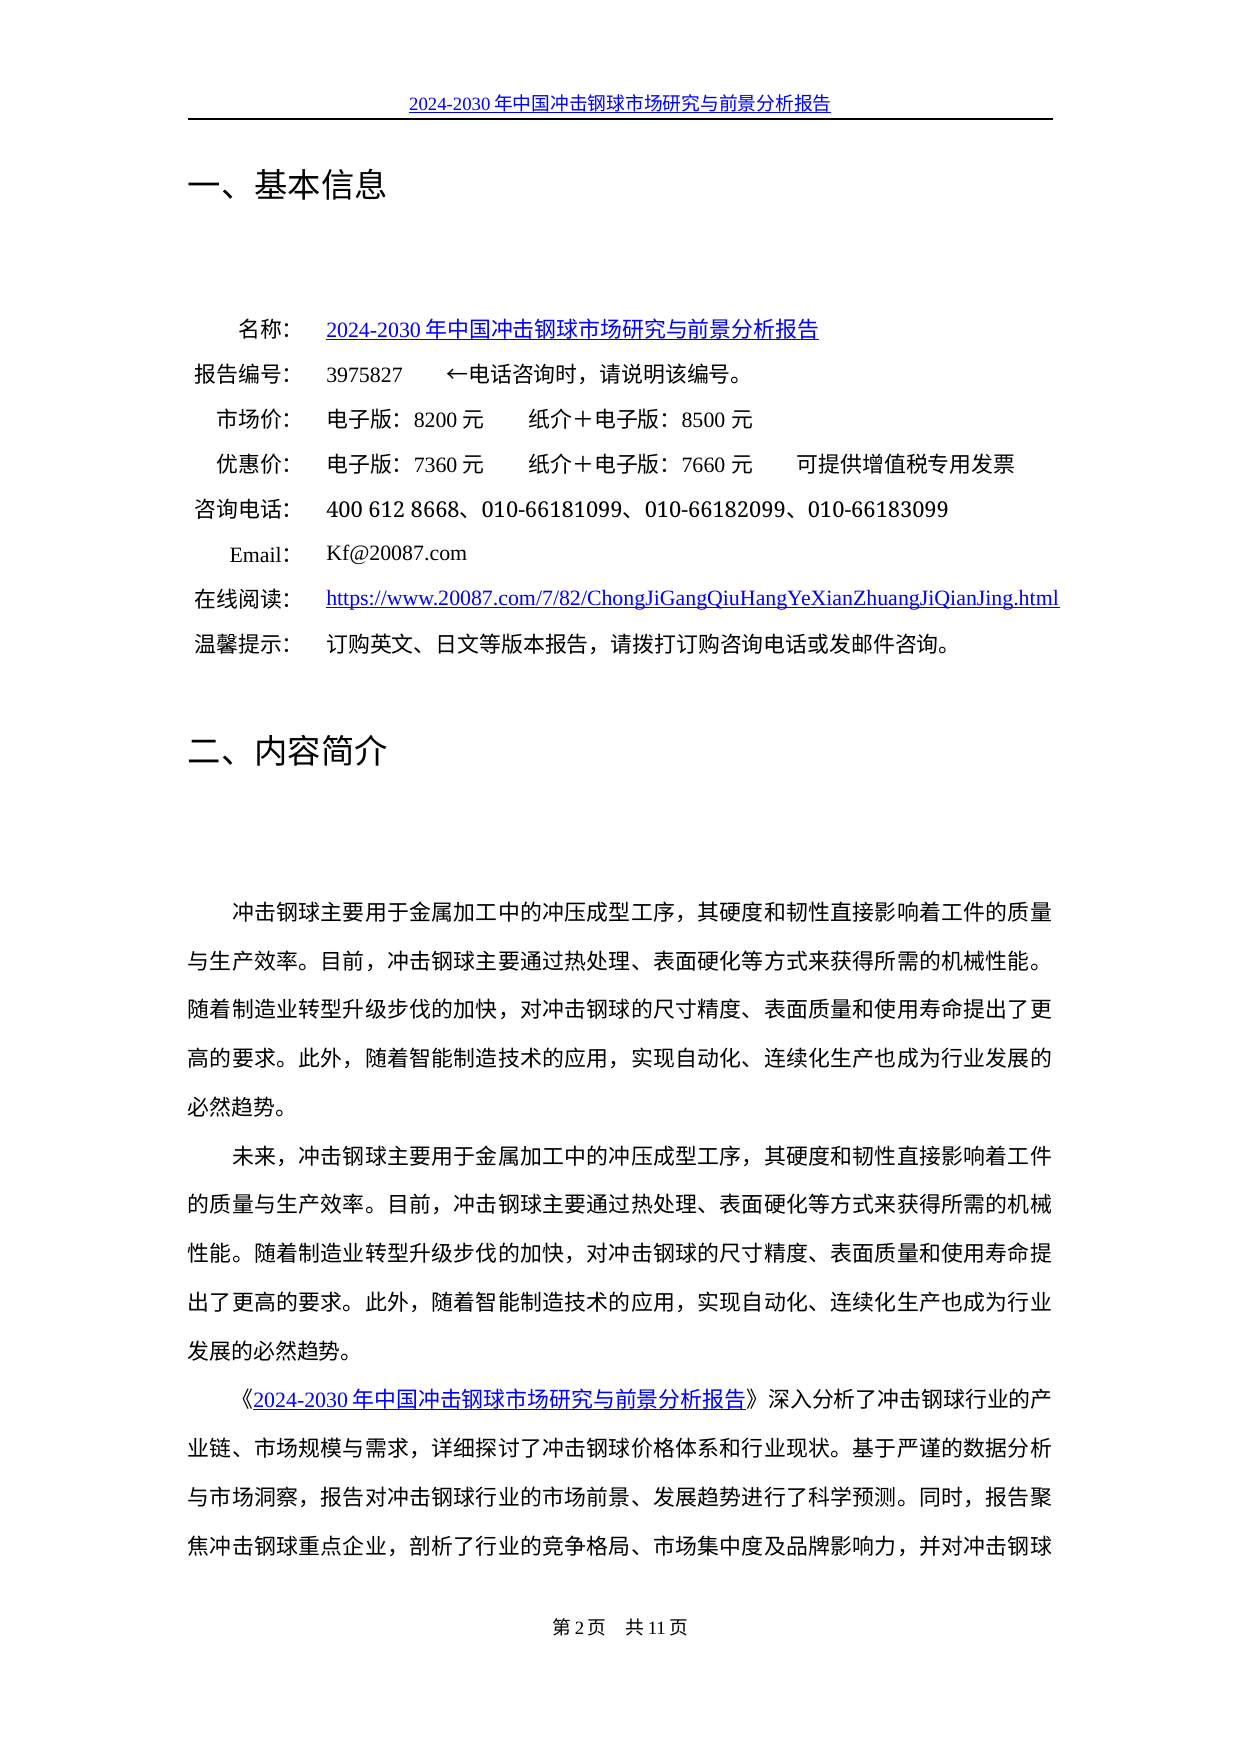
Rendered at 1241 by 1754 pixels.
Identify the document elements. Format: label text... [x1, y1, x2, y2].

table_cell 市场价： [167, 402, 315, 447]
table_header 2024-2030年中国冲击钢球市场研究与前景分析报告 [315, 312, 1073, 357]
table_cell [315, 582, 1073, 627]
table_header 名称： [167, 312, 315, 357]
table_cell 订购英文、日文等版本报告，请拨打订购咨询电话或发邮件咨询。 [315, 627, 1073, 672]
title 二、内容简介 [187, 717, 1053, 782]
table_cell 400 612 8668、010-66181099、010-66182099、010-66183099 [315, 492, 1073, 537]
table_cell 优惠价： [167, 447, 315, 492]
table_cell 电子版：7360 元 纸介＋电子版：7660 元 可提供增值税专用发票 [315, 447, 1073, 492]
table_cell 电子版：8200 元 纸介＋电子版：8500 元 [315, 402, 1073, 447]
table_cell Kf@20087.com [315, 537, 1073, 582]
table_cell 在线阅读： [167, 582, 315, 627]
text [187, 894, 1053, 1561]
table_cell 3975827 ←电话咨询时，请说明该编号。 [315, 357, 1073, 402]
title 一、基本信息 [187, 150, 1053, 215]
table_cell Email： [167, 537, 315, 582]
table_cell 报告编号： [167, 357, 315, 402]
table_cell 温馨提示： [167, 627, 315, 672]
table_cell 咨询电话： [167, 492, 315, 537]
